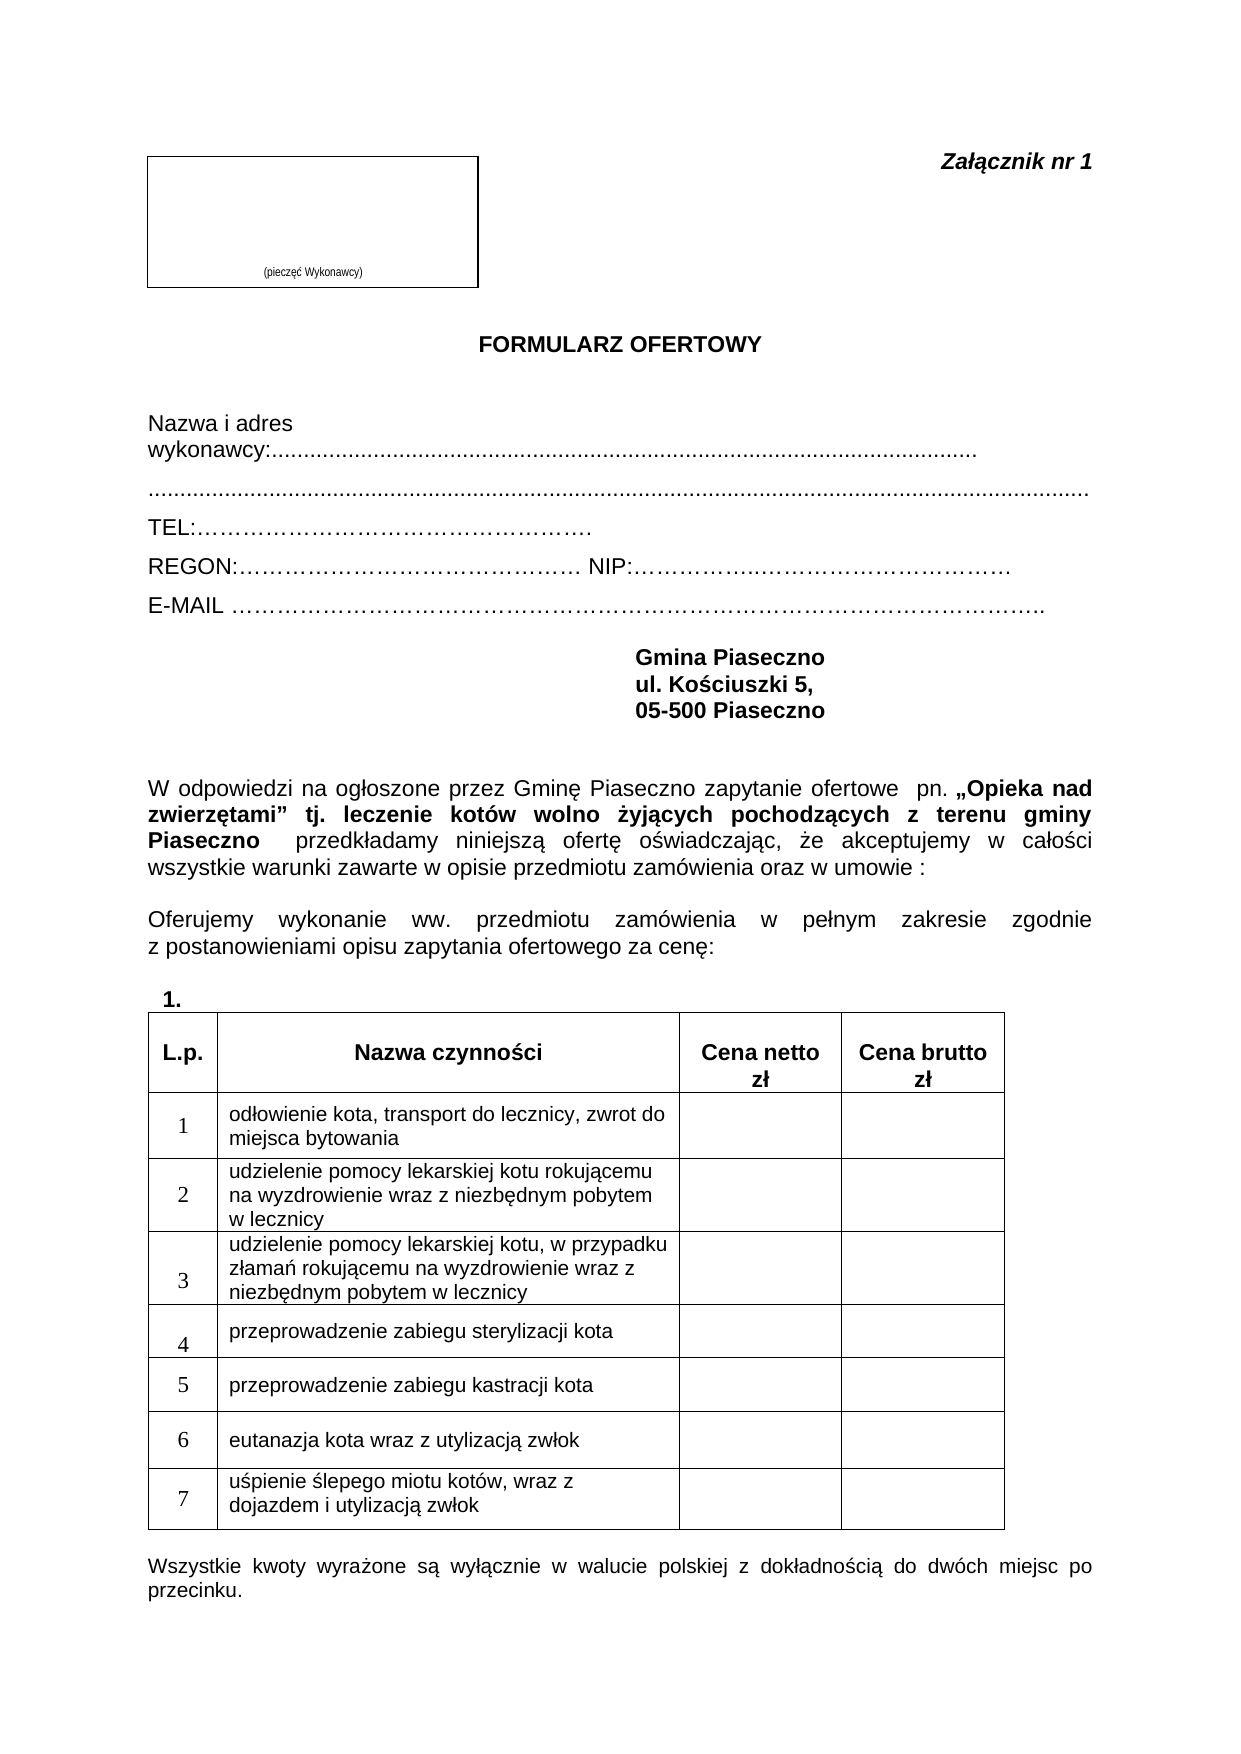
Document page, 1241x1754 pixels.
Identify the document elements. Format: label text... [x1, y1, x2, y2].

table_cell udzielenie pomocy lekarskiej kotu rokującemu na wyzdrowienie wraz z niezbędnym pobytem w lecznicy [218, 1159, 679, 1231]
table_cell [680, 1159, 841, 1231]
text E-MAIL …………………………………………………………………………………………….. [148, 592, 1093, 618]
text Oferujemy wykonanie ww. przedmiotu zamówienia w pełnym zakresie zgodnie z postanowieniami opisu zapytania ofertowego za cenę: [148, 906, 1093, 959]
table_cell [680, 1412, 841, 1467]
table_cell 5 [149, 1358, 217, 1411]
table_cell 4 [149, 1305, 217, 1357]
table_cell eutanazja kota wraz z utylizacją zwłok [218, 1412, 679, 1467]
table_cell przeprowadzenie zabiegu kastracji kota [218, 1358, 679, 1411]
table_header Cena brutto zł [842, 1013, 1004, 1092]
table_cell [680, 1093, 841, 1158]
table_header L.p. [149, 1013, 217, 1092]
table_cell udzielenie pomocy lekarskiej kotu, w przypadku złamań rokującemu na wyzdrowienie wraz z niezbędnym pobytem w lecznicy [218, 1232, 679, 1303]
table_cell przeprowadzenie zabiegu sterylizacji kota [218, 1305, 679, 1357]
text FORMULARZ OFERTOWY [148, 331, 1093, 357]
table_cell [842, 1469, 1004, 1529]
text ul. Kościuszki 5, [635, 671, 1093, 697]
text Nazwa i adres wykonawcy:............................................................................................................... [148, 410, 1093, 462]
table_cell 1 [149, 1093, 217, 1158]
table_cell [680, 1469, 841, 1529]
table_cell [680, 1305, 841, 1357]
table_cell [680, 1232, 841, 1303]
table_header Cena netto zł [680, 1013, 841, 1092]
table_cell [842, 1093, 1004, 1158]
subtitle Załącznik nr 1 [148, 148, 1093, 174]
table_cell [842, 1232, 1004, 1303]
table_cell odłowienie kota, transport do lecznicy, zwrot do miejsca bytowania [218, 1093, 679, 1158]
text W odpowiedzi na ogłoszone przez Gminę Piaseczno zapytanie ofertowe pn. „Opieka nad zwierzętami” tj. leczenie kotów wolno żyjących pochodzących z terenu gminy Piaseczno przedkładamy niniejszą ofertę oświadczając, że akceptujemy w całości wszystkie warunki zawarte w opisie przedmiotu zamówienia oraz w umowie : [148, 775, 1093, 880]
text 05-500 Piaseczno [635, 697, 1093, 723]
table_cell [842, 1305, 1004, 1357]
text Gmina Piaseczno [635, 644, 1093, 671]
table_cell 3 [149, 1232, 217, 1303]
table_cell uśpienie ślepego miotu kotów, wraz z dojazdem i utylizacją zwłok [218, 1469, 679, 1529]
text REGON:……………………………………… NIP:……………..…………………………… [148, 553, 1093, 579]
table_cell 6 [149, 1412, 217, 1467]
table_cell [680, 1358, 841, 1411]
text .................................................................................................................................................... [148, 475, 1093, 501]
table_cell [842, 1159, 1004, 1231]
table_cell [842, 1412, 1004, 1467]
table_header Nazwa czynności [218, 1013, 679, 1092]
text Wszystkie kwoty wyrażone są wyłącznie w walucie polskiej z dokładnością do dwóch miejsc po przecinku. [148, 1554, 1093, 1602]
table_cell 2 [149, 1159, 217, 1231]
text TEL:……………………………………………. [148, 514, 1093, 540]
table_cell [842, 1358, 1004, 1411]
table_cell 7 [149, 1469, 217, 1529]
